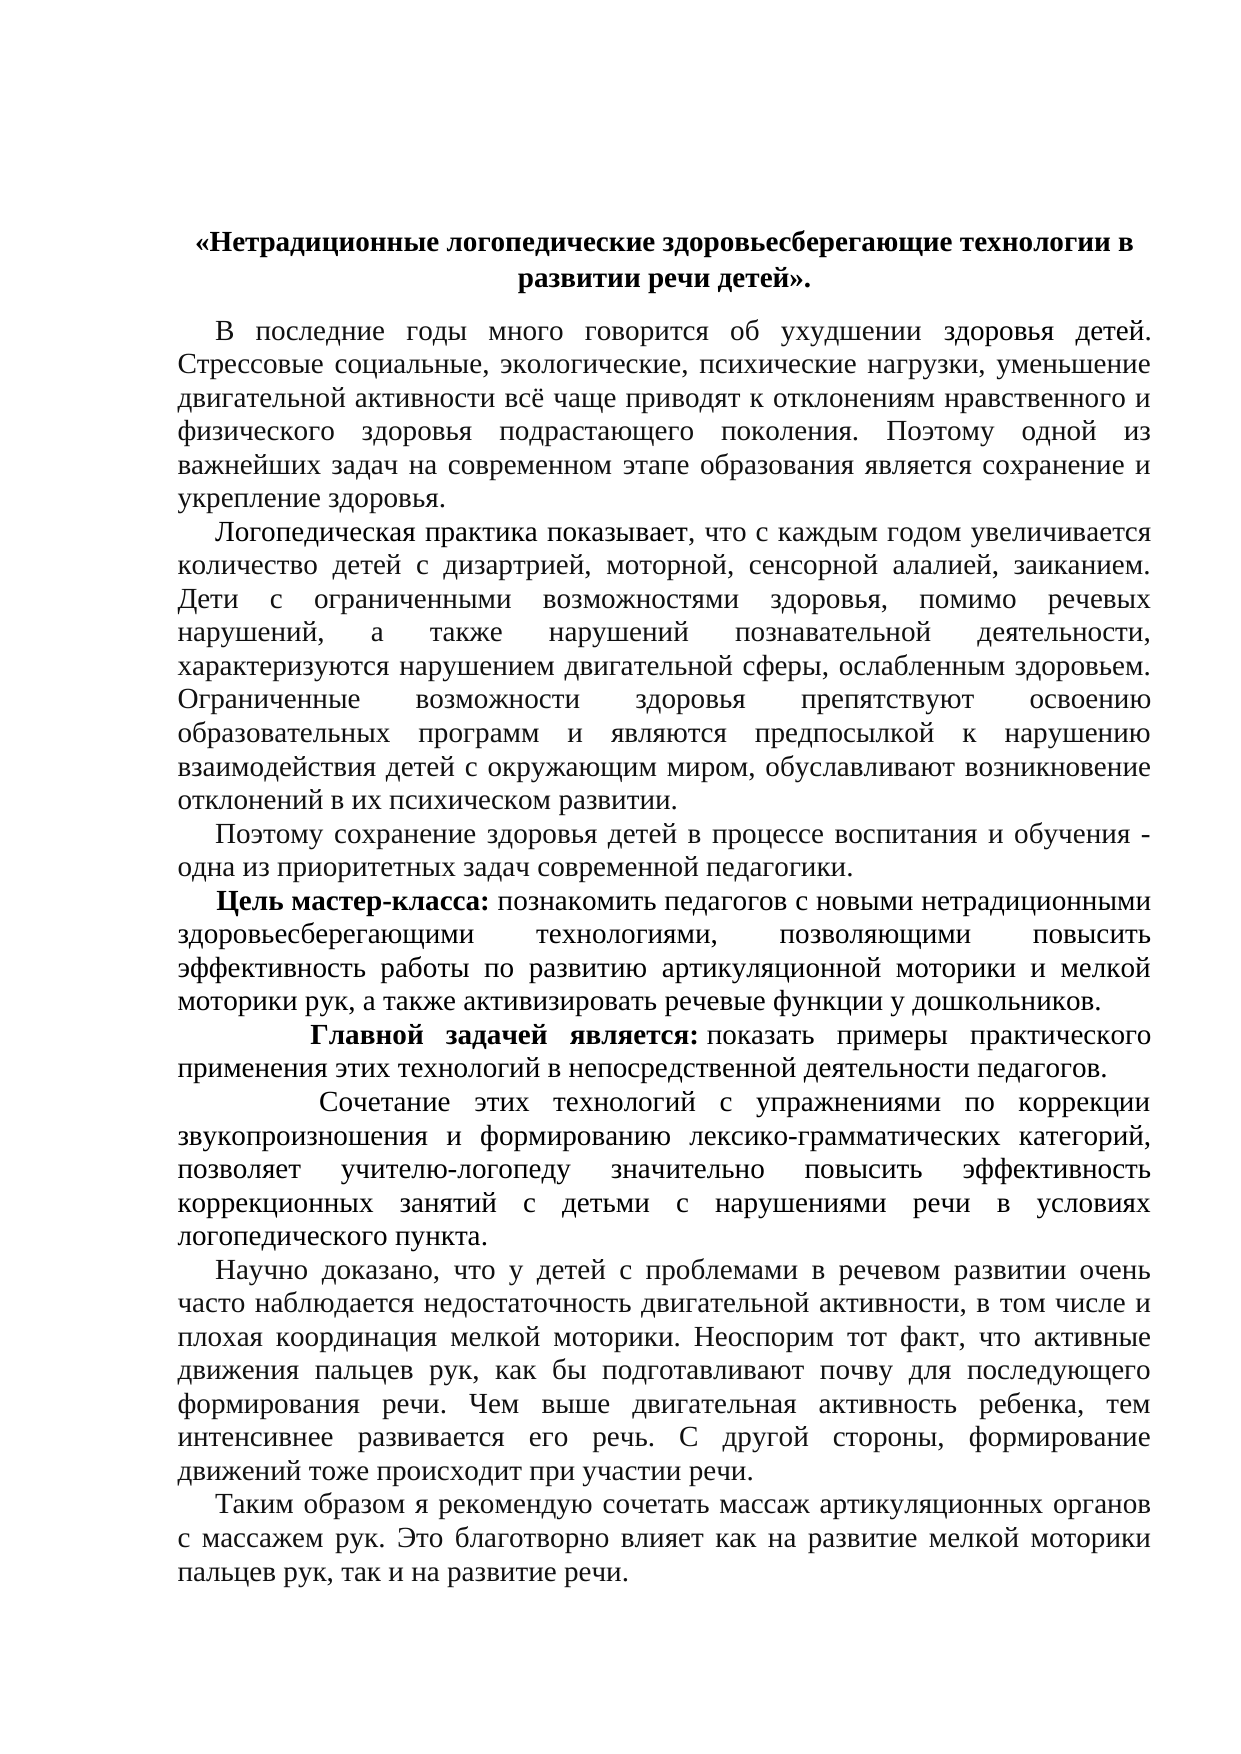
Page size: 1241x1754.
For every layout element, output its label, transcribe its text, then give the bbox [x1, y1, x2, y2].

text Научно доказано, что у детей с проблемами в речевом развитии очень часто наблюдается недостаточность двигательной активности, в том числе и плохая координация мелкой моторики. Неоспорим тот факт, что активные движения пальцев рук, как бы подготавливают почву для последующего формирования речи. Чем выше двигательная активность ребенка, тем интенсивнее развивается его речь. С другой стороны, формирование движений тоже происходит при участии речи. [177, 1252, 1152, 1487]
text Цель мастер-класса: познакомить педагогов с новыми нетрадиционными здоровьесберегающими технологиями, позволяющими повысить эффективность работы по развитию артикуляционной моторики и мелкой моторики рук, а также активизировать речевые функции у дошкольников. [177, 883, 1152, 1017]
text Главной задачей является: показать примеры практического применения этих технологий в непосредственной деятельности педагогов. [177, 1017, 1152, 1084]
text В последние годы много говорится об ухудшении здоровья детей. Стрессовые социальные, экологические, психические нагрузки, уменьшение двигательной активности всё чаще приводят к отклонениям нравственного и физического здоровья подрастающего поколения. Поэтому одной из важнейших задач на современном этапе образования является сохранение и укрепление здоровья. [177, 313, 1152, 514]
text Сочетание этих технологий с упражнениями по коррекции звукопроизношения и формированию лексико-грамматических категорий, позволяет учителю-логопеду значительно повысить эффективность коррекционных занятий с детьми с нарушениями речи в условиях логопедического пункта. [177, 1084, 1152, 1252]
text «Нетрадиционные логопедические здоровьесберегающие технологии в развитии речи детей». [177, 224, 1152, 293]
text Поэтому сохранение здоровья детей в процессе воспитания и обучения - одна из приоритетных задач современной педагогики. [177, 816, 1152, 883]
text Таким образом я рекомендую сочетать массаж артикуляционных органов с массажем рук. Это благотворно влияет как на развитие мелкой моторики пальцев рук, так и на развитие речи. [177, 1487, 1152, 1587]
text Логопедическая практика показывает, что с каждым годом увеличивается количество детей с дизартрией, моторной, сенсорной алалией, заиканием. Дети с ограниченными возможностями здоровья, помимо речевых нарушений, а также нарушений познавательной деятельности, характеризуются нарушением двигательной сферы, ослабленным здоровьем. Ограниченные возможности здоровья препятствуют освоению образовательных программ и являются предпосылкой к нарушению взаимодействия детей с окружающим миром, обуславливают возникновение отклонений в их психическом развитии. [177, 514, 1152, 816]
